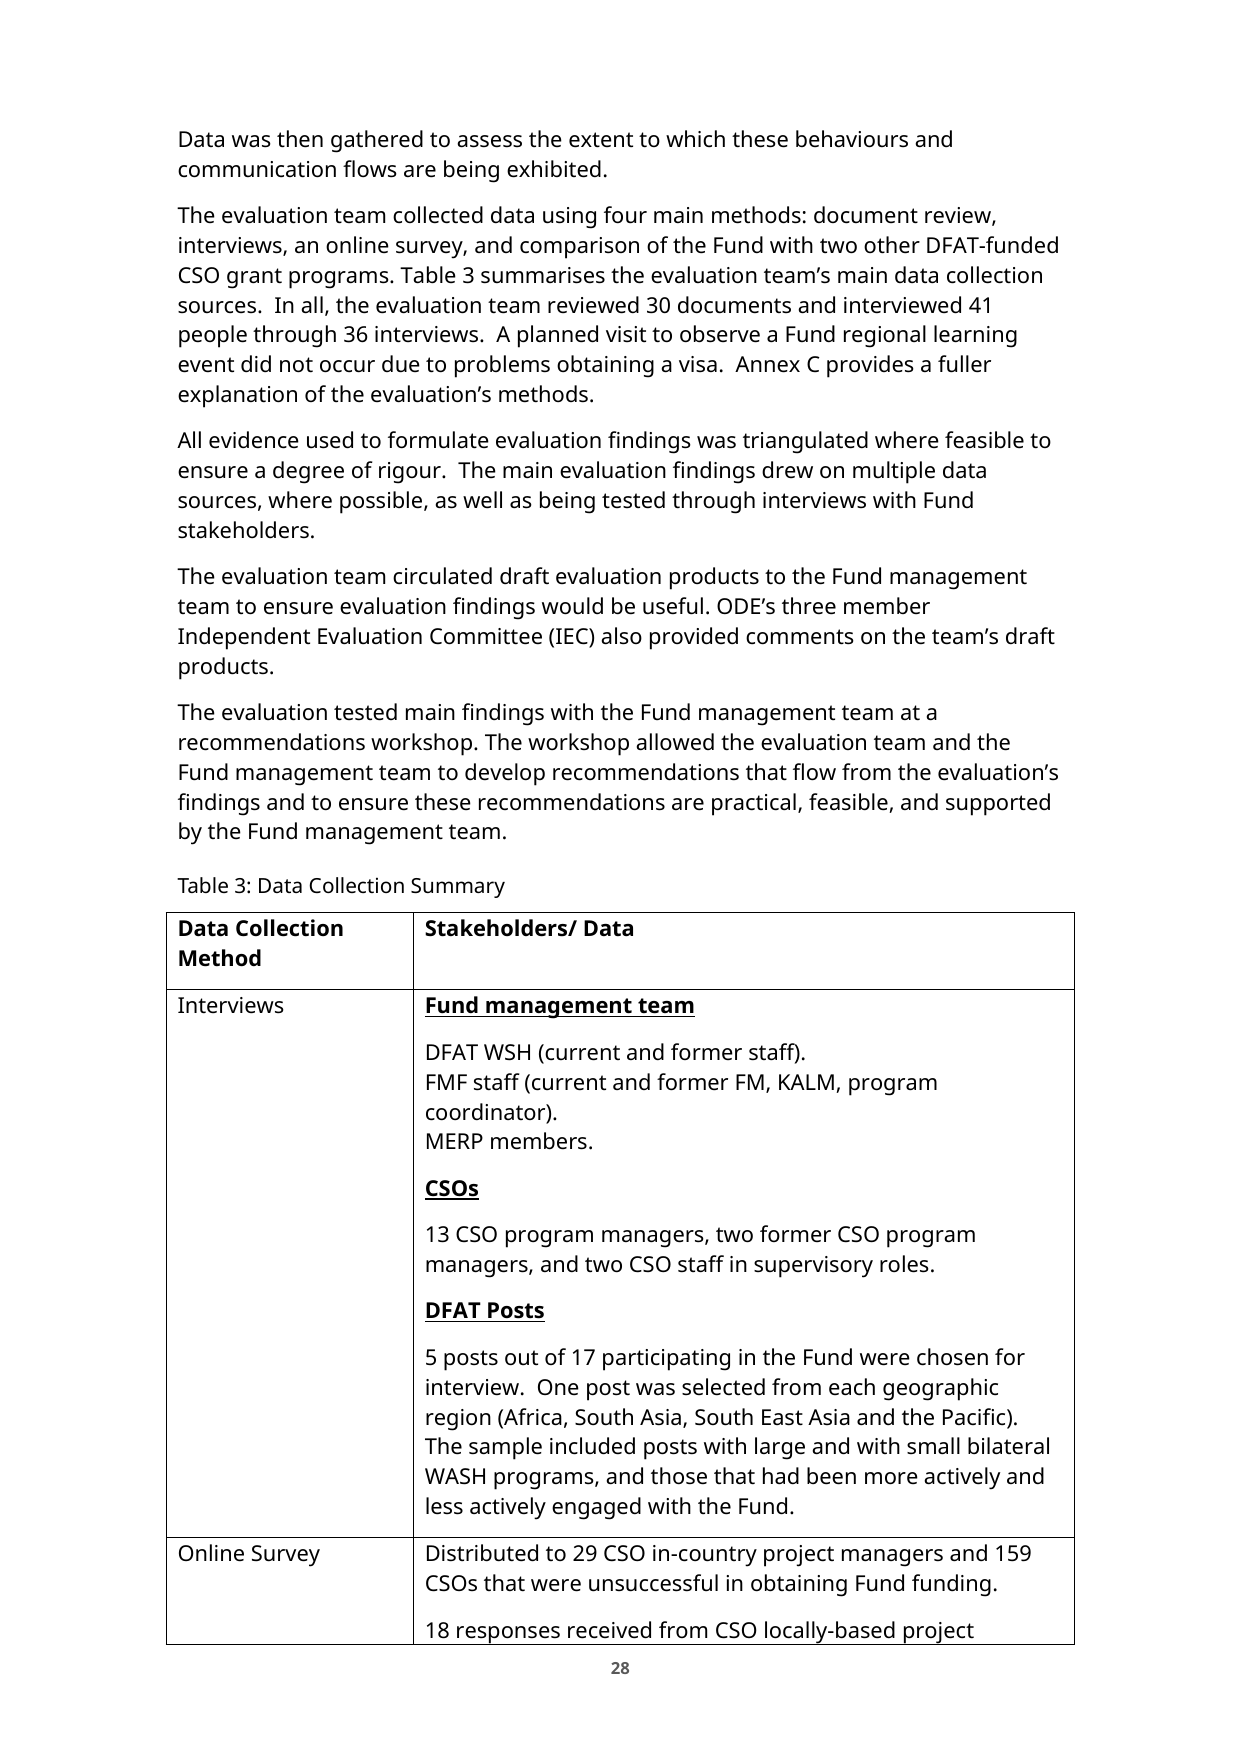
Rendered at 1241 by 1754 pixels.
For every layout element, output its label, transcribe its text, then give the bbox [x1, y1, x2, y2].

text The evaluation team collected data using four main methods: document review, interviews, an online survey, and comparison of the Fund with two other DFAT-funded CSO grant programs. Table 3 summarises the evaluation team’s main data collection sources. In all, the evaluation team reviewed 30 documents and interviewed 41 people through 36 interviews. A planned visit to observe a Fund regional learning event did not occur due to problems obtaining a visa. Annex C provides a fuller explanation of the evaluation’s methods. [177, 200, 1063, 409]
table_header Stakeholders/ Data [414, 913, 1074, 989]
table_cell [414, 1538, 1074, 1644]
text Table 3: Data Collection Summary [177, 871, 1063, 899]
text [177, 124, 1063, 184]
table_cell Online Survey [167, 1538, 413, 1644]
text The evaluation team circulated draft evaluation products to the Fund management team to ensure evaluation findings would be useful. ODE’s three member Independent Evaluation Committee (IEC) also provided comments on the team’s draft products. [177, 561, 1063, 681]
text All evidence used to formulate evaluation findings was triangulated where feasible to ensure a degree of rigour. The main evaluation findings drew on multiple data sources, where possible, as well as being tested through interviews with Fund stakeholders. [177, 426, 1063, 545]
table_cell Interviews [167, 990, 413, 1537]
table_cell Fund management team DFAT WSH (current and former staff). FMF staff (current and former FM, KALM, program coordinator). MERP members. CSOs 13 CSO program managers, two former CSO program managers, and two CSO staff in supervisory roles. DFAT Posts 5 posts out of 17 participating in the Fund were chosen for interview. One post was selected from each geographic region (Africa, South Asia, South East Asia and the Pacific). The sample included posts with large and with small bilateral WASH programs, and those that had been more actively and less actively engaged with the Fund. [414, 990, 1074, 1537]
text The evaluation tested main findings with the Fund management team at a recommendations workshop. The workshop allowed the evaluation team and the Fund management team to develop recommendations that flow from the evaluation’s findings and to ensure these recommendations are practical, feasible, and supported by the Fund management team. [177, 697, 1063, 846]
table_header Data Collection Method [167, 913, 413, 989]
